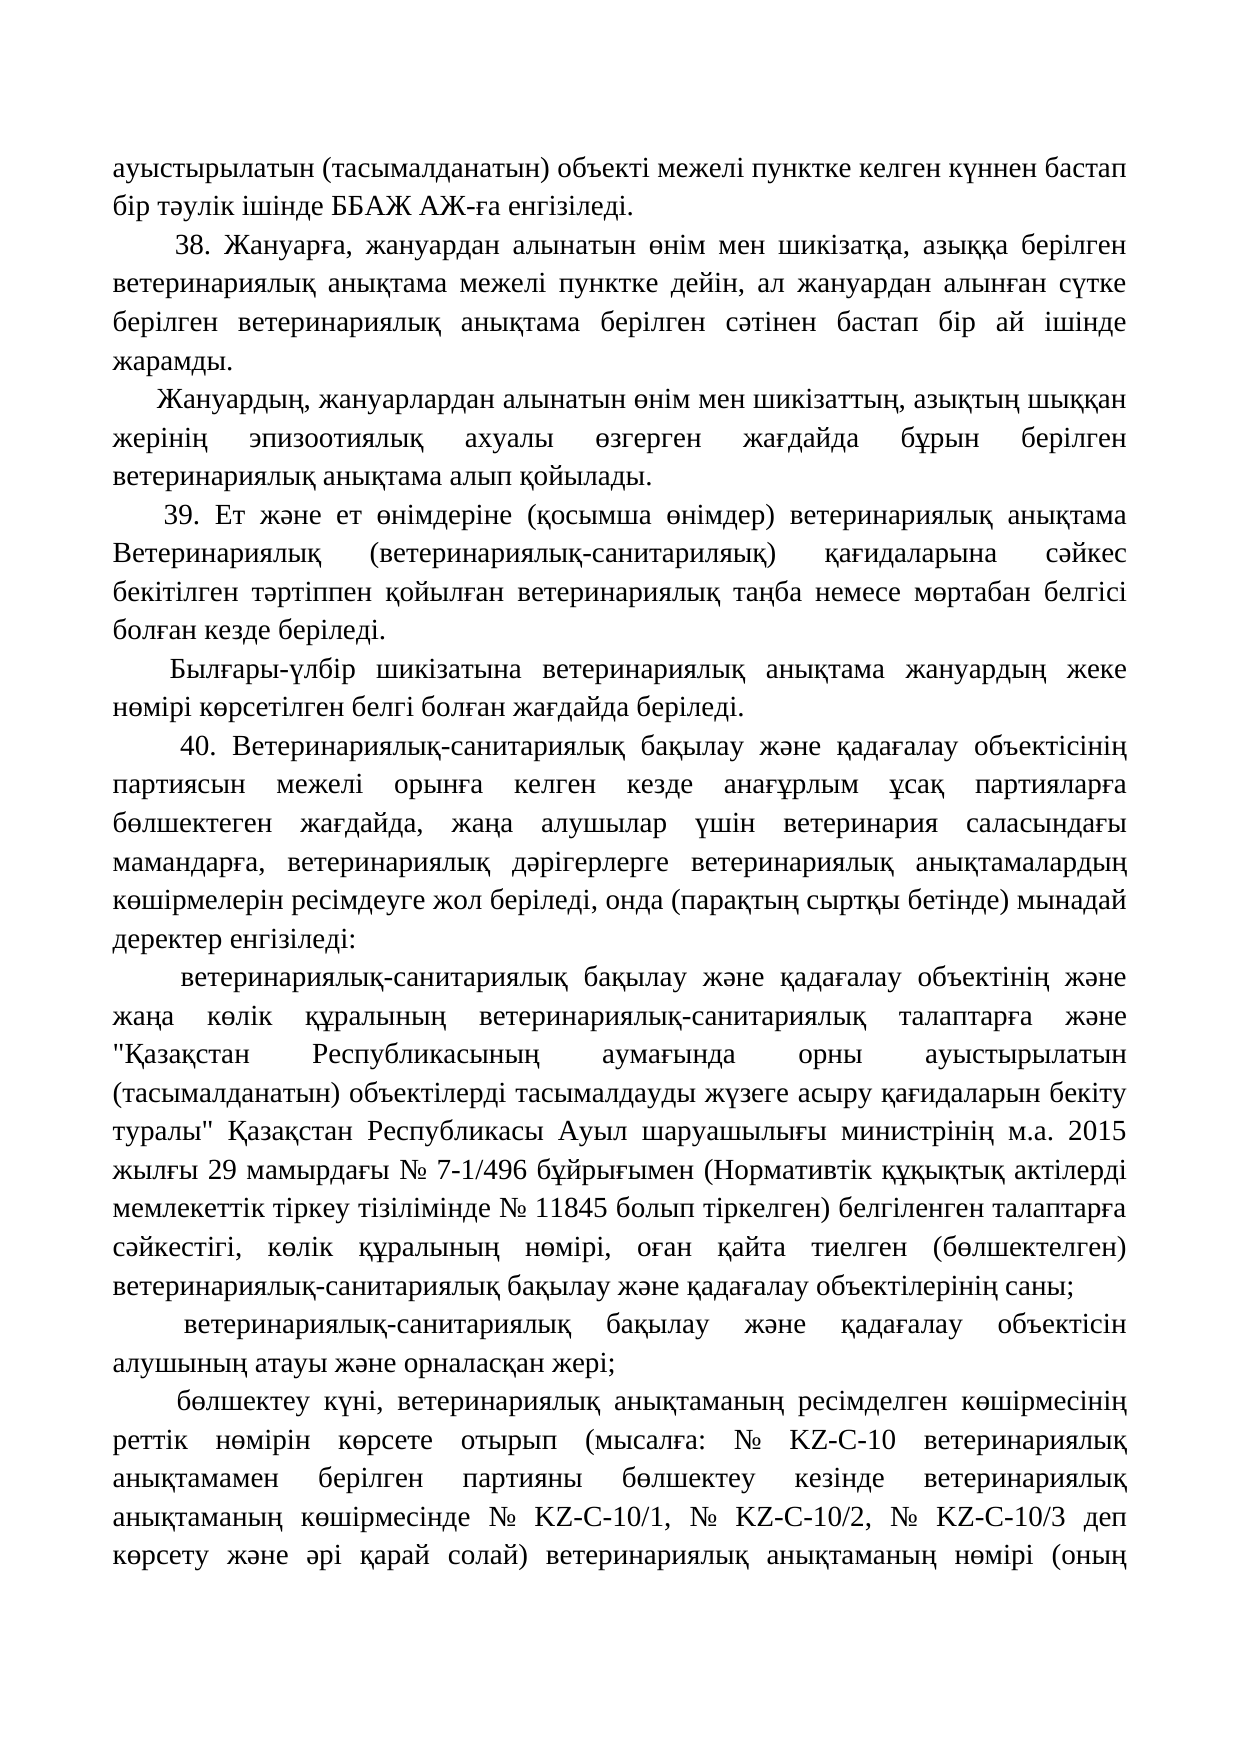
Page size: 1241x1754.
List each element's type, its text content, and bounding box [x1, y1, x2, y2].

text 39. Ет және ет өнімдеріне (қосымша өнімдер) ветеринариялық анықтама Ветеринариялық (ветеринариялық-санитариляық) қағидаларына сәйкес бекітілген тәртіппен қойылған ветеринариялық таңба немесе мөртабан белгісі болған кезде беріледі. [112, 497, 1128, 646]
text 38. Жануарға, жануардан алынатын өнім мен шикізатқа, азыққа берілген ветеринариялық анықтама межелі пунктке дейін, ал жануардан алынған сүтке берілген ветеринариялық анықтама берілген сәтінен бастап бір ай ішінде жарамды. [112, 227, 1128, 376]
text ветеринариялық-санитариялық бақылау және қадағалау объектісін алушының атауы және орналасқан жері; [112, 1306, 1128, 1378]
text 40. Ветеринариялық-санитариялық бақылау және қадағалау объектісінің партиясын межелі орынға келген кезде анағұрлым ұсақ партияларға бөлшектеген жағдайда, жаңа алушылар үшін ветеринария саласындағы мамандарға, ветеринариялық дәрігерлерге ветеринариялық анықтамалардың көшірмелерін ресімдеуге жол беріледі, онда (парақтың сыртқы бетінде) мынадай деректер енгізіледі: [112, 728, 1128, 954]
text Жануардың, жануарлардан алынатын өнім мен шикізаттың, азықтың шыққан жерінің эпизоотиялық ахуалы өзгерген жағдайда бұрын берілген ветеринариялық анықтама алып қойылады. [112, 381, 1128, 492]
text Былғары-үлбір шикізатына ветеринариялық анықтама жануардың жеке нөмірі көрсетілген белгі болған жағдайда беріледі. [112, 651, 1128, 723]
